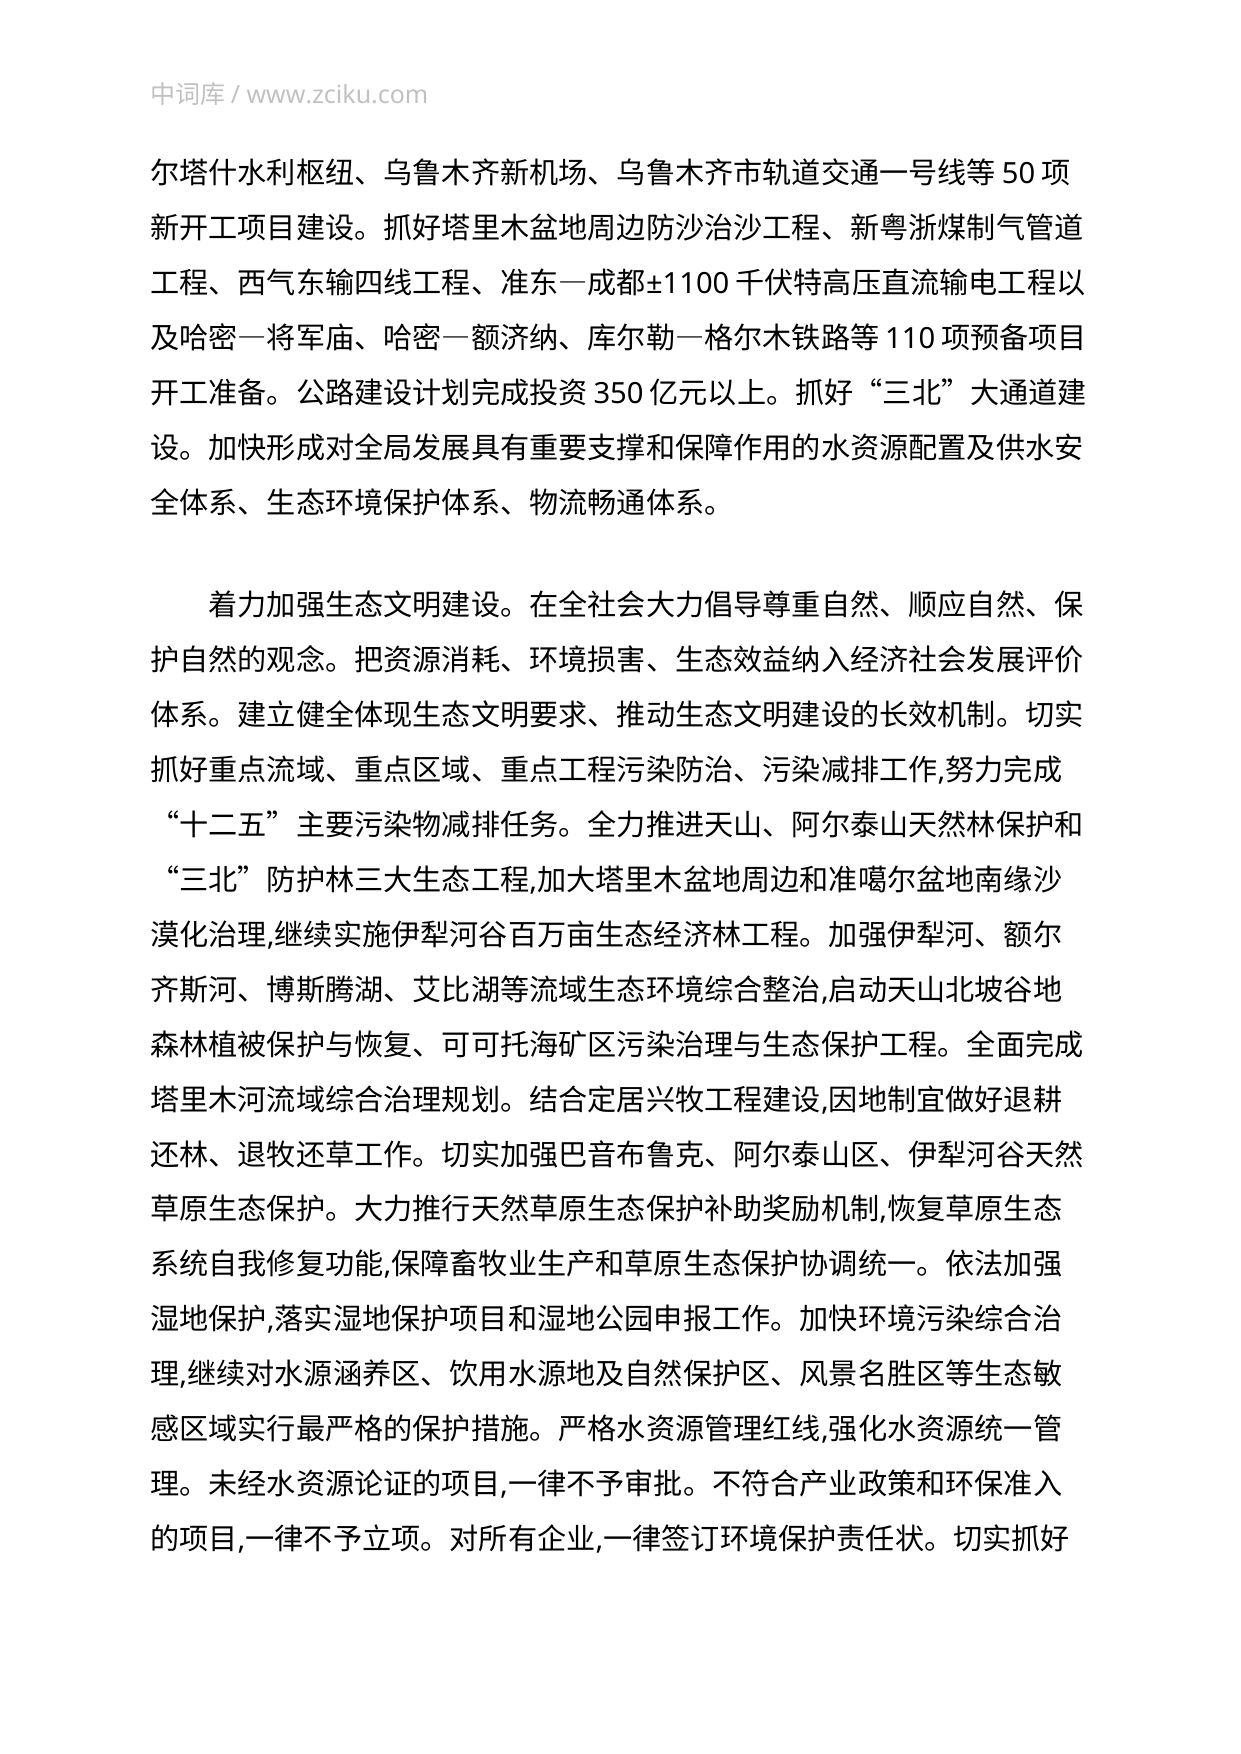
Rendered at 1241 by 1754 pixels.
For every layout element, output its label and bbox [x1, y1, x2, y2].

text [150, 582, 1090, 1558]
text [150, 150, 1090, 522]
